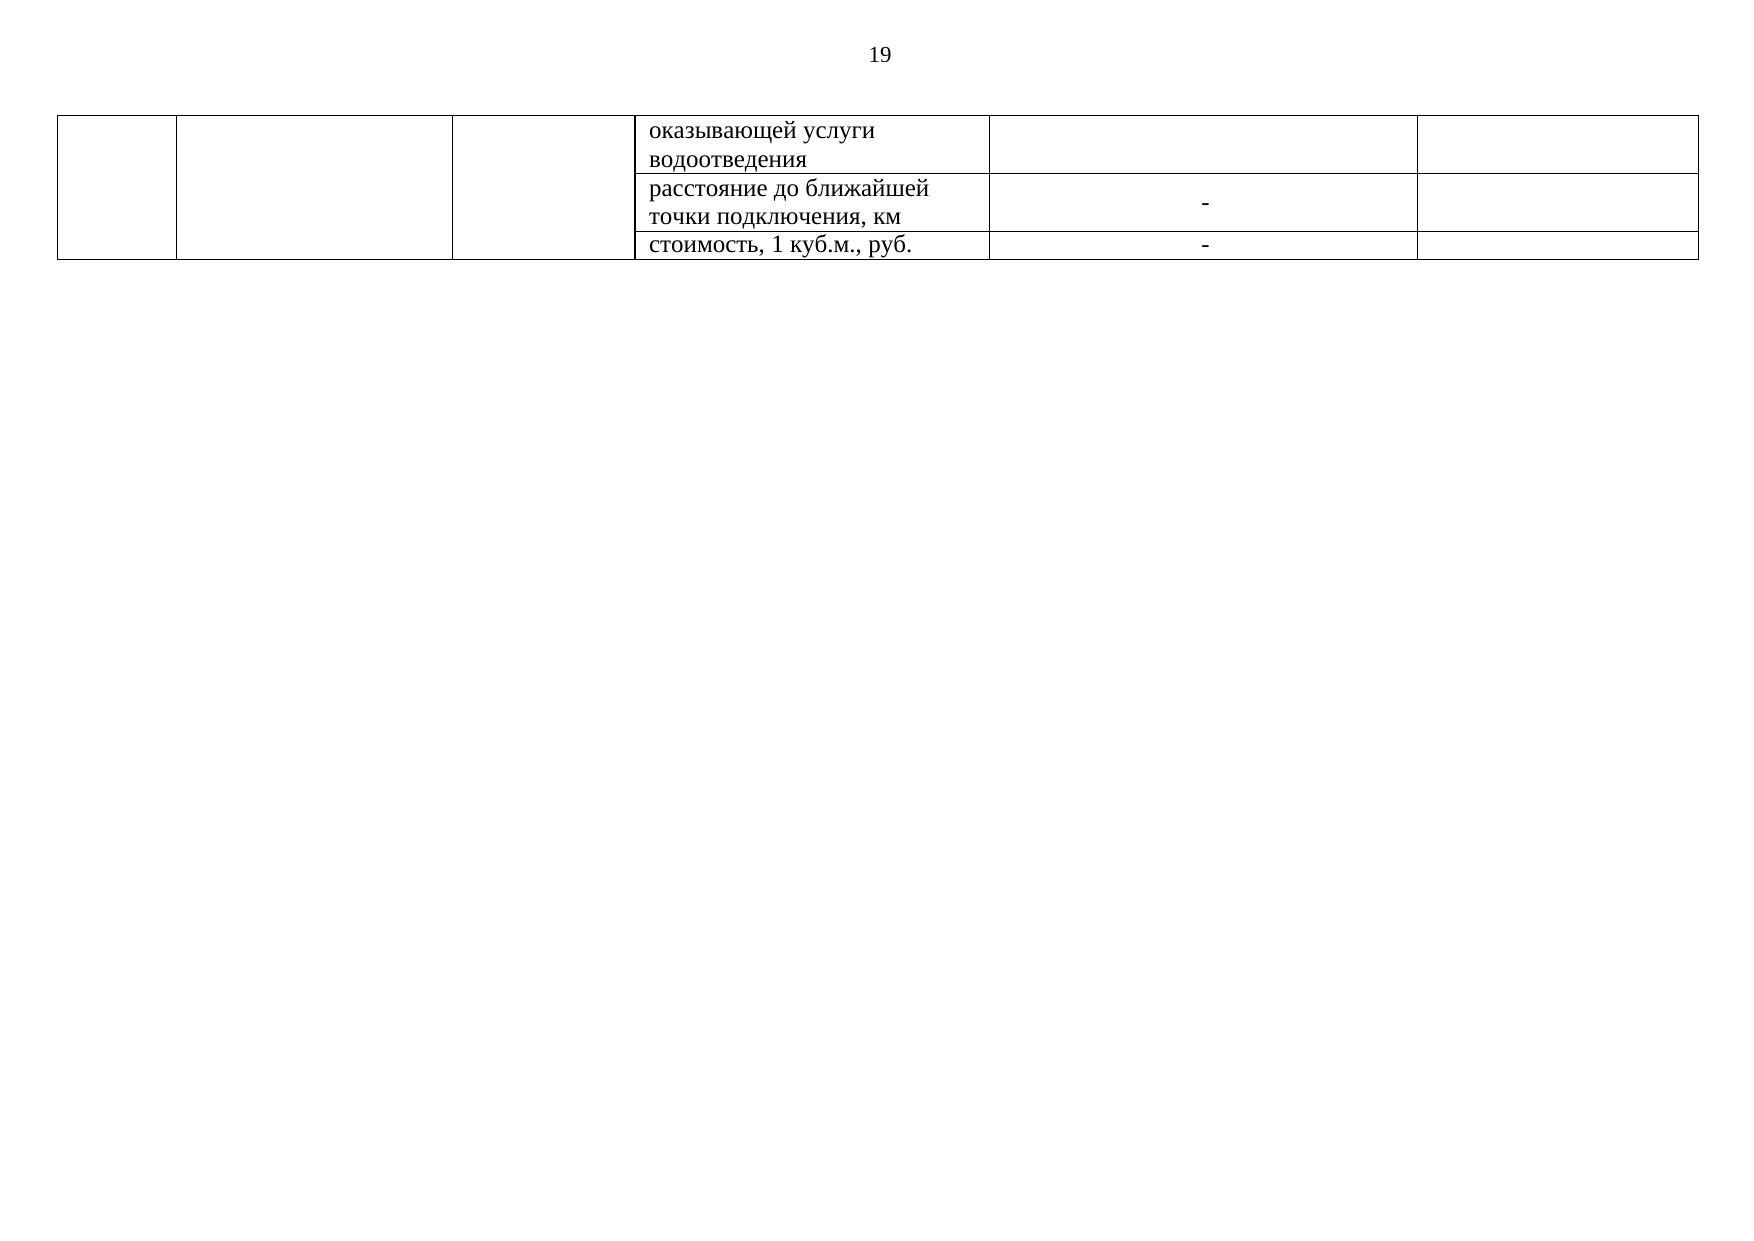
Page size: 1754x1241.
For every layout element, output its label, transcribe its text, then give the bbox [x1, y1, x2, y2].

table_cell [1418, 116, 1698, 173]
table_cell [636, 174, 989, 231]
table_cell - [990, 116, 1417, 173]
table_cell - [990, 232, 1417, 259]
table_cell [1418, 174, 1698, 231]
table_cell стоимость, 1 куб.м., руб. [636, 232, 989, 259]
table_cell - [990, 174, 1417, 231]
table_cell [1418, 232, 1698, 259]
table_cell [636, 116, 989, 173]
